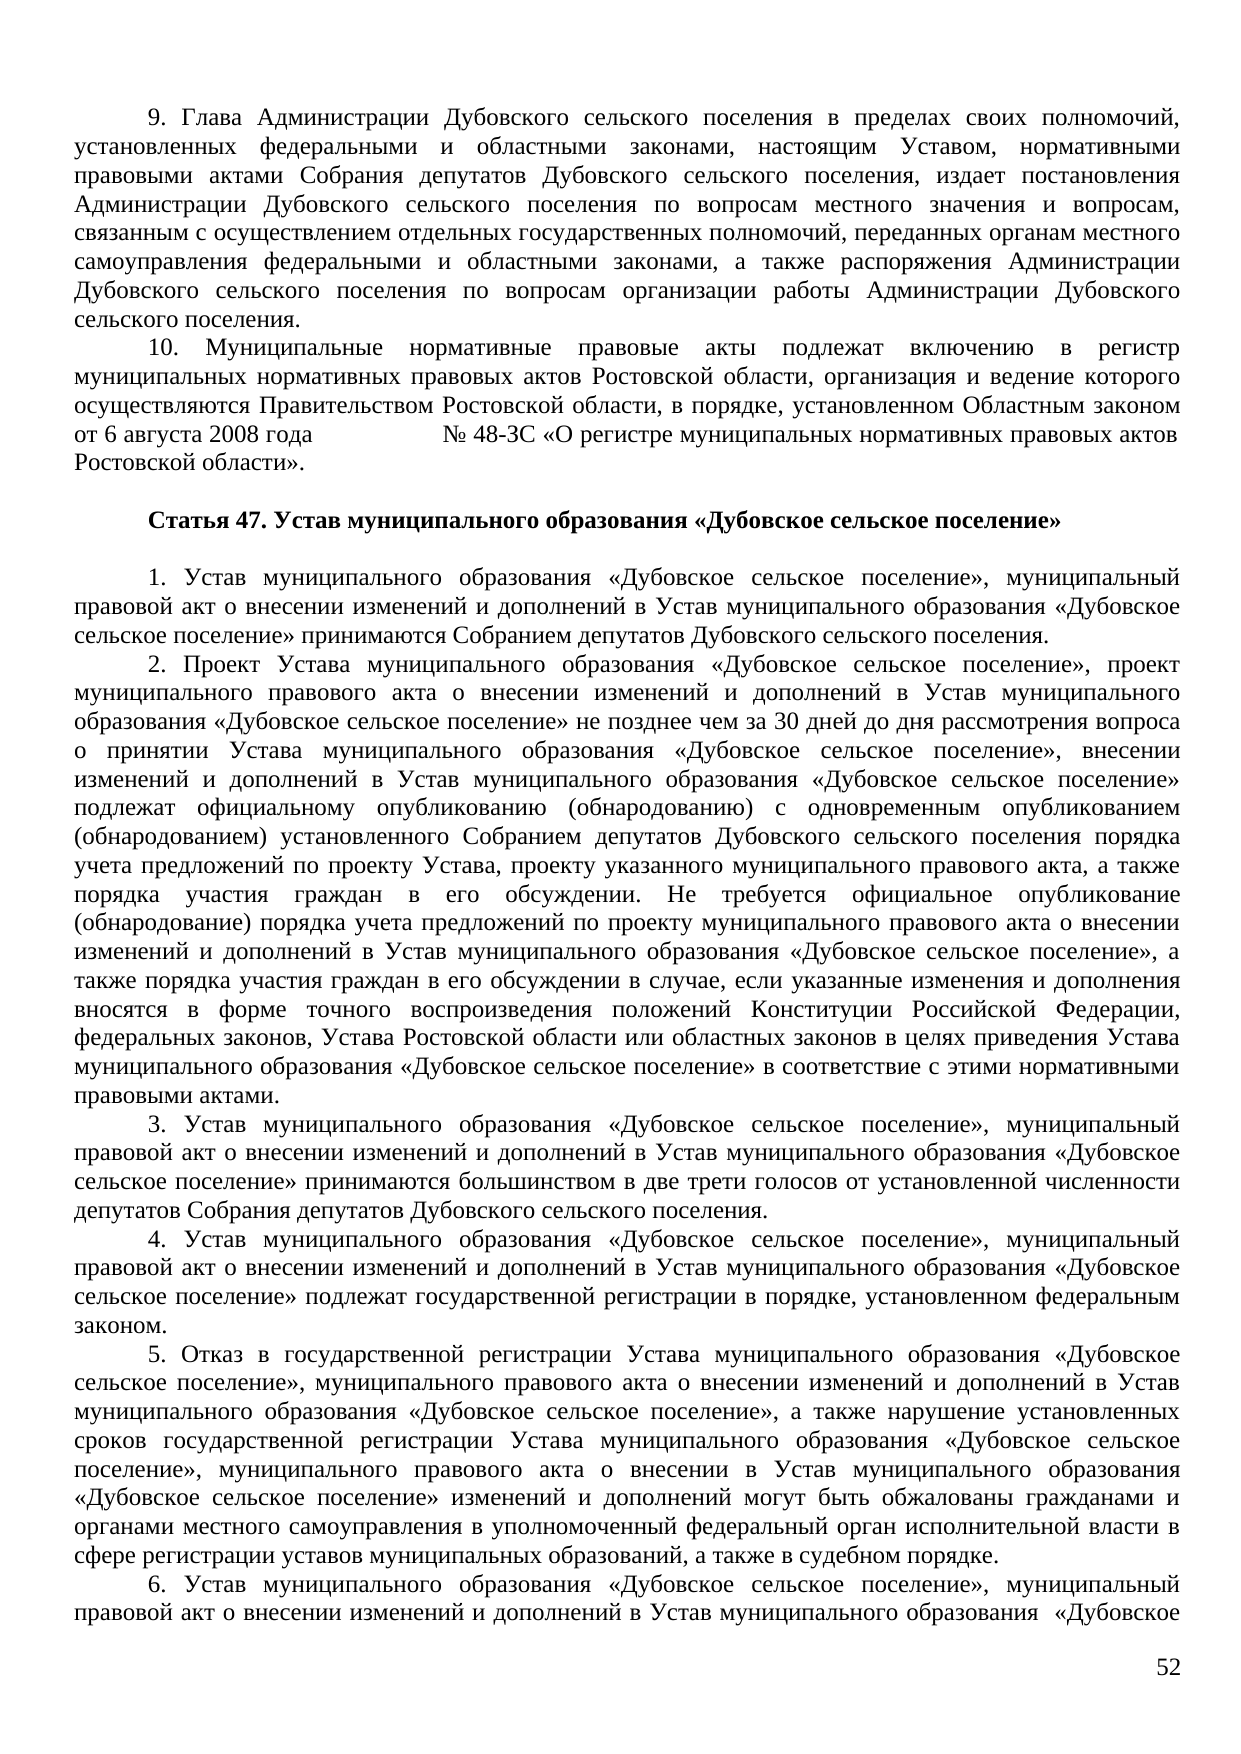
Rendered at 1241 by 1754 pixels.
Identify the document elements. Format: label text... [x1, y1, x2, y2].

text 3. Устав муниципального образования «Дубовское сельское поселение», муниципальный правовой акт о внесении изменений и дополнений в Устав муниципального образования «Дубовское сельское поселение» принимаются большинством в две трети голосов от установленной численности депутатов Собрания депутатов Дубовского сельского поселения. [74, 1109, 1181, 1224]
text 4. Устав муниципального образования «Дубовское сельское поселение», муниципальный правовой акт о внесении изменений и дополнений в Устав муниципального образования «Дубовское сельское поселение» подлежат государственной регистрации в порядке, установленном федеральным законом. [74, 1224, 1181, 1339]
text 2. Проект Устава муниципального образования «Дубовское сельское поселение», проект муниципального правового акта о внесении изменений и дополнений в Устав муниципального образования «Дубовское сельское поселение» не позднее чем за 30 дней до дня рассмотрения вопроса о принятии Устава муниципального образования «Дубовское сельское поселение», внесении изменений и дополнений в Устав муниципального образования «Дубовское сельское поселение» подлежат официальному опубликованию (обнародованию) с одновременным опубликованием (обнародованием) установленного Собранием депутатов Дубовского сельского поселения порядка учета предложений по проекту Устава, проекту указанного муниципального правового акта, а также порядка участия граждан в его обсуждении. Не требуется официальное опубликование (обнародование) порядка учета предложений по проекту муниципального правового акта о внесении изменений и дополнений в Устав муниципального образования «Дубовское сельское поселение», а также порядка участия граждан в его обсуждении в случае, если указанные изменения и дополнения вносятся в форме точного воспроизведения положений Конституции Российской Федерации, федеральных законов, Устава Ростовской области или областных законов в целях приведения Устава муниципального образования «Дубовское сельское поселение» в соответствие с этими нормативными правовыми актами. [74, 649, 1181, 1109]
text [74, 1569, 1181, 1626]
text 9. Глава Администрации Дубовского сельского поселения в пределах своих полномочий, установленных федеральными и областными законами, настоящим Уставом, нормативными правовыми актами Собрания депутатов Дубовского сельского поселения, издает постановления Администрации Дубовского сельского поселения по вопросам местного значения и вопросам, связанным с осуществлением отдельных государственных полномочий, переданных органам местного самоуправления федеральными и областными законами, а также распоряжения Администрации Дубовского сельского поселения по вопросам организации работы Администрации Дубовского сельского поселения. [74, 102, 1181, 332]
text 5. Отказ в государственной регистрации Устава муниципального образования «Дубовское сельское поселение», муниципального правового акта о внесении изменений и дополнений в Устав муниципального образования «Дубовское сельское поселение», а также нарушение установленных сроков государственной регистрации Устава муниципального образования «Дубовское сельское поселение», муниципального правового акта о внесении в Устав муниципального образования «Дубовское сельское поселение» изменений и дополнений могут быть обжалованы гражданами и органами местного самоуправления в уполномоченный федеральный орган исполнительной власти в сфере регистрации уставов муниципальных образований, а также в судебном порядке. [74, 1339, 1181, 1569]
text 1. Устав муниципального образования «Дубовское сельское поселение», муниципальный правовой акт о внесении изменений и дополнений в Устав муниципального образования «Дубовское сельское поселение» принимаются Собранием депутатов Дубовского сельского поселения. [74, 562, 1181, 649]
text 10. Муниципальные нормативные правовые акты подлежат включению в регистр муниципальных нормативных правовых актов Ростовской области, организация и ведение которого осуществляются Правительством Ростовской области, в порядке, установленном Областным законом от 6 августа 2008 года № 48-ЗС «О регистре муниципальных нормативных правовых актов Ростовской области». [74, 332, 1181, 476]
text Статья 47. Устав муниципального образования «Дубовское сельское поселение» [74, 505, 1181, 534]
